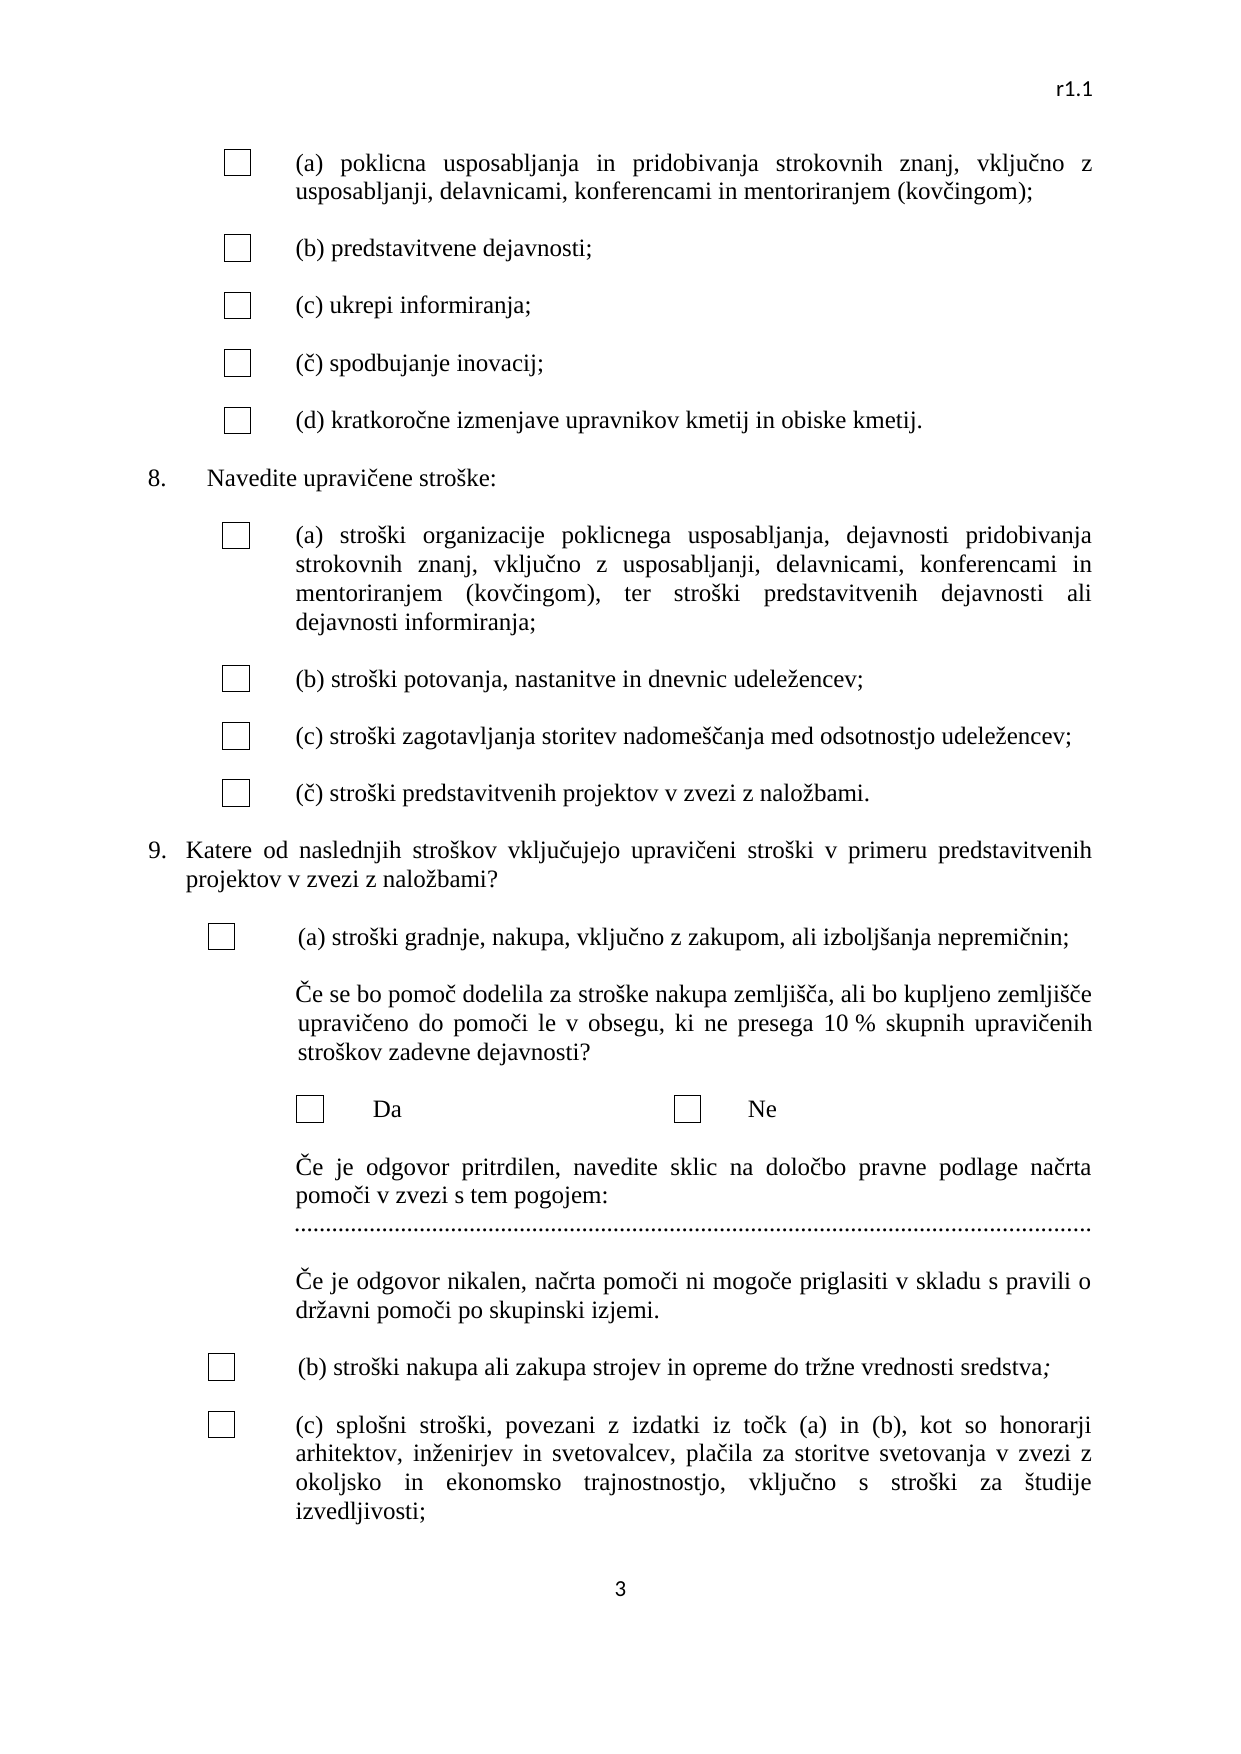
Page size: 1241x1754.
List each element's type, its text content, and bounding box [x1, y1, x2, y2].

text (d) kratkoročne izmenjave upravnikov kmetij in obiske kmetij. [223, 406, 1093, 434]
text (b) stroški potovanja, nastanitve in dnevnic udeležencev; [221, 664, 1093, 692]
text (a) poklicna usposabljanja in pridobivanja strokovnih znanj, vključno z usposabljanji, delavnicami, konferencami in mentoriranjem (kovčingom); [223, 148, 1093, 205]
list Katere od naslednjih stroškov vključujejo upravičeni stroški v primeru predstavitvenih projektov v zvezi z naložbami? [148, 835, 1093, 893]
list Navedite upravičene stroške: [148, 463, 1093, 492]
text (a) stroški organizacije poklicnega usposabljanja, dejavnosti pridobivanja strokovnih znanj, vključno z usposabljanji, delavnicami, konferencami in mentoriranjem (kovčingom), ter stroški predstavitvenih dejavnosti ali dejavnosti informiranja; [221, 521, 1093, 636]
text (c) stroški zagotavljanja storitev nadomeščanja med odsotnostjo udeležencev; [221, 721, 1093, 750]
text Če se bo pomoč dodelila za stroške nakupa zemljišča, ali bo kupljeno zemljišče upravičeno do pomoči le v obsegu, ki ne presega 10 % skupnih upravičenih stroškov zadevne dejavnosti? [295, 979, 1093, 1065]
text Da Ne [223, 1094, 1093, 1123]
text (b) predstavitvene dejavnosti; [223, 233, 1093, 262]
text Če je odgovor nikalen, načrta pomoči ni mogoče priglasiti v skladu s pravili o državni pomoči po skupinski izjemi. [295, 1266, 1093, 1323]
text (b) stroški nakupa ali zakupa strojev in opreme do tržne vrednosti sredstva; [207, 1352, 1093, 1381]
text (a) stroški gradnje, nakupa, vključno z zakupom, ali izboljšanja nepremičnin; [207, 922, 1093, 950]
text (c) splošni stroški, povezani z izdatki iz točk (a) in (b), kot so honorarji arhitektov, inženirjev in svetovalcev, plačila za storitve svetovanja v zvezi z okoljsko in ekonomsko trajnostnostjo, vključno s stroški za študije izvedljivosti; [207, 1410, 1093, 1525]
text (č) stroški predstavitvenih projektov v zvezi z naložbami. [221, 778, 1093, 807]
text Če je odgovor pritrdilen, navedite sklic na določbo pravne podlage načrta pomoči v zvezi s tem pogojem: [295, 1152, 1093, 1209]
text (c) ukrepi informiranja; [223, 291, 1093, 319]
text (č) spodbujanje inovacij; [223, 348, 1093, 377]
